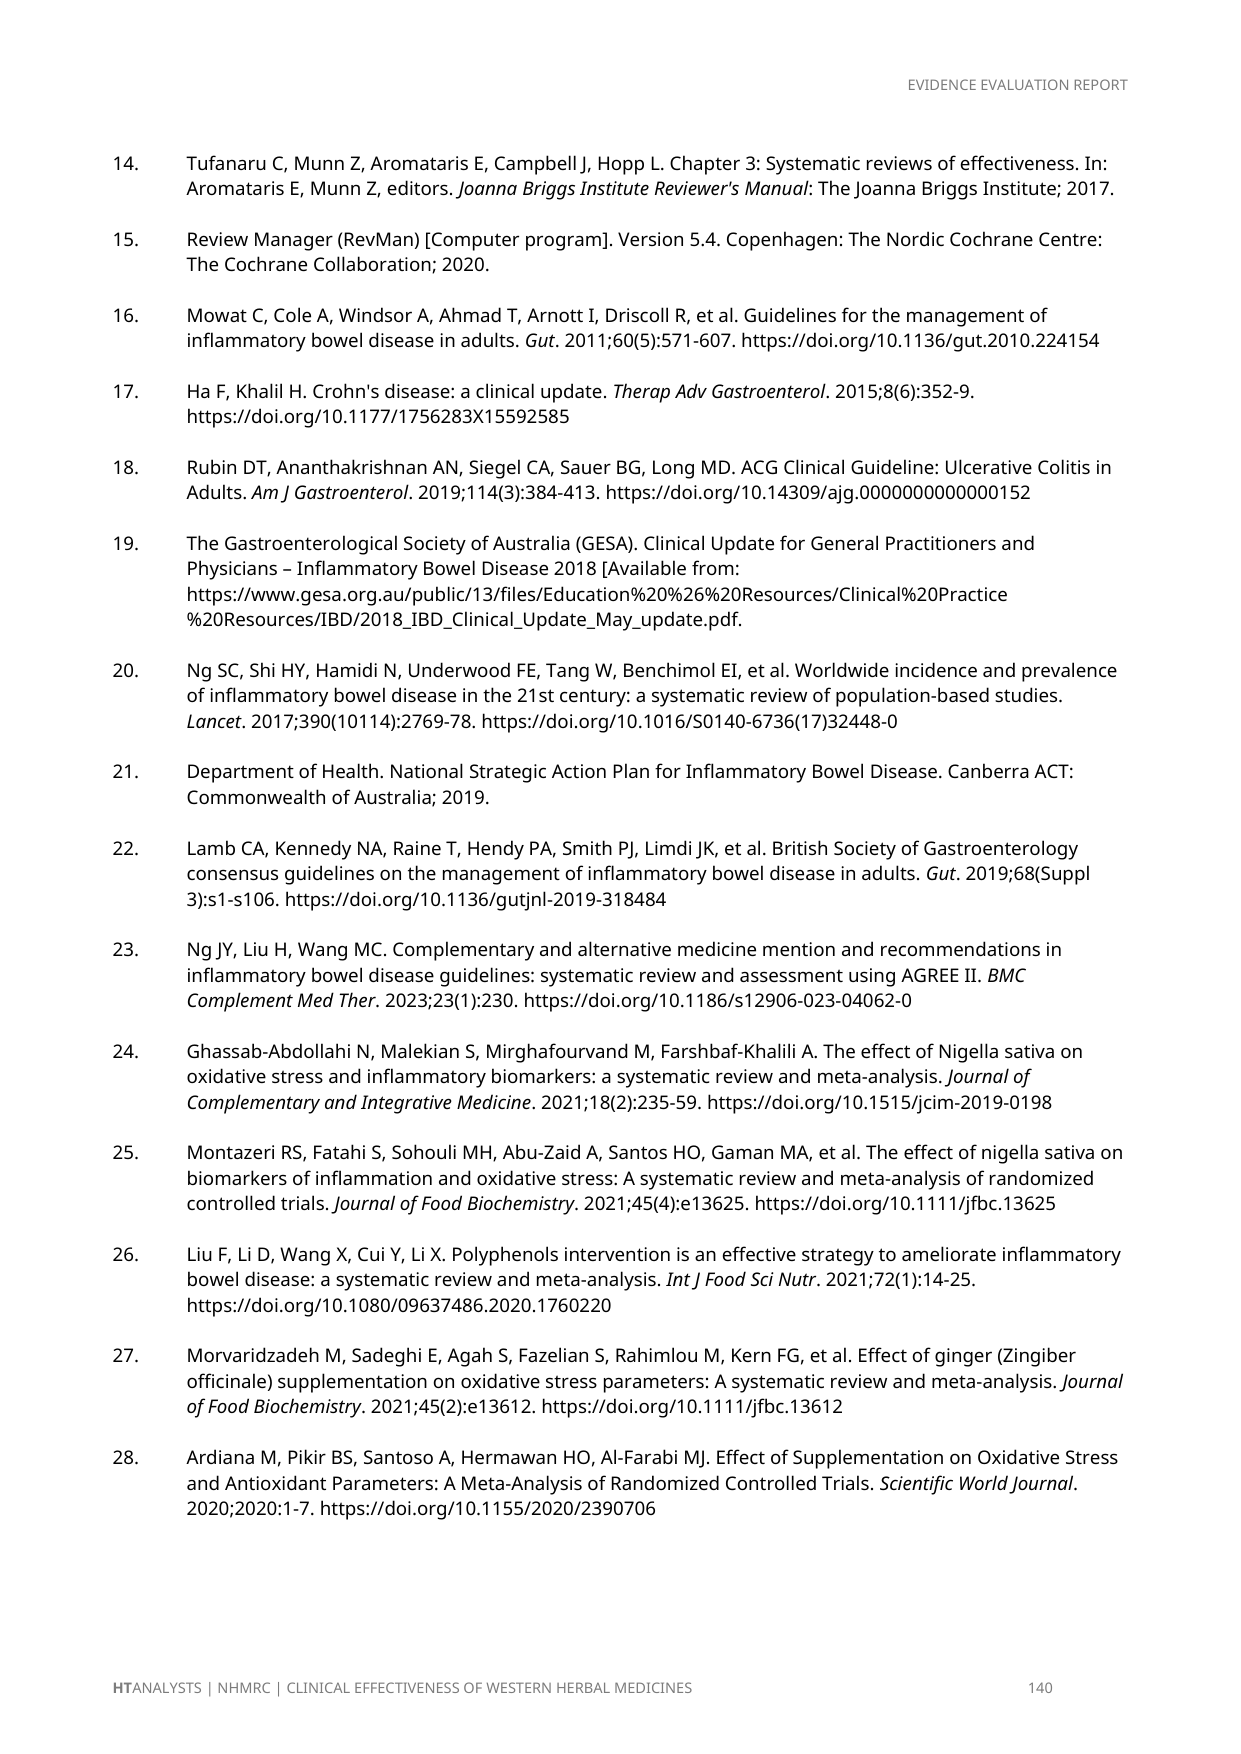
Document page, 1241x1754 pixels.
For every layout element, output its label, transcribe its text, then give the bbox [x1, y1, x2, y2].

text 16. Mowat C, Cole A, Windsor A, Ahmad T, Arnott I, Driscoll R, et al. Guidelines for the management of inflammatory bowel disease in adults. Gut. 2011;60(5):571-607. https://doi.org/10.1136/gut.2010.224154 [112, 302, 1128, 353]
text 14. Tufanaru C, Munn Z, Aromataris E, Campbell J, Hopp L. Chapter 3: Systematic reviews of effectiveness. In: Aromataris E, Munn Z, editors. Joanna Briggs Institute Reviewer's Manual: The Joanna Briggs Institute; 2017. [112, 150, 1128, 201]
text 18. Rubin DT, Ananthakrishnan AN, Siegel CA, Sauer BG, Long MD. ACG Clinical Guideline: Ulcerative Colitis in Adults. Am J Gastroenterol. 2019;114(3):384-413. https://doi.org/10.14309/ajg.0000000000000152 [112, 454, 1128, 505]
text 28. Ardiana M, Pikir BS, Santoso A, Hermawan HO, Al-Farabi MJ. Effect of Supplementation on Oxidative Stress and Antioxidant Parameters: A Meta-Analysis of Randomized Controlled Trials. Scientific World Journal. 2020;2020:1-7. https://doi.org/10.1155/2020/2390706 [112, 1444, 1128, 1521]
text 22. Lamb CA, Kennedy NA, Raine T, Hendy PA, Smith PJ, Limdi JK, et al. British Society of Gastroenterology consensus guidelines on the management of inflammatory bowel disease in adults. Gut. 2019;68(Suppl 3):s1-s106. https://doi.org/10.1136/gutjnl-2019-318484 [112, 835, 1128, 911]
text 26. Liu F, Li D, Wang X, Cui Y, Li X. Polyphenols intervention is an effective strategy to ameliorate inflammatory bowel disease: a systematic review and meta-analysis. Int J Food Sci Nutr. 2021;72(1):14-25. https://doi.org/10.1080/09637486.2020.1760220 [112, 1241, 1128, 1318]
text 15. Review Manager (RevMan) [Computer program]. Version 5.4. Copenhagen: The Nordic Cochrane Centre: The Cochrane Collaboration; 2020. [112, 226, 1128, 277]
text 17. Ha F, Khalil H. Crohn's disease: a clinical update. Therap Adv Gastroenterol. 2015;8(6):352-9. https://doi.org/10.1177/1756283X15592585 [112, 378, 1128, 429]
text 21. Department of Health. National Strategic Action Plan for Inflammatory Bowel Disease. Canberra ACT: Commonwealth of Australia; 2019. [112, 759, 1128, 810]
text 24. Ghassab-Abdollahi N, Malekian S, Mirghafourvand M, Farshbaf-Khalili A. The effect of Nigella sativa on oxidative stress and inflammatory biomarkers: a systematic review and meta-analysis. Journal of Complementary and Integrative Medicine. 2021;18(2):235-59. https://doi.org/10.1515/jcim-2019-0198 [112, 1038, 1128, 1114]
text 27. Morvaridzadeh M, Sadeghi E, Agah S, Fazelian S, Rahimlou M, Kern FG, et al. Effect of ginger (Zingiber officinale) supplementation on oxidative stress parameters: A systematic review and meta-analysis. Journal of Food Biochemistry. 2021;45(2):e13612. https://doi.org/10.1111/jfbc.13612 [112, 1343, 1128, 1419]
text 25. Montazeri RS, Fatahi S, Sohouli MH, Abu-Zaid A, Santos HO, Gaman MA, et al. The effect of nigella sativa on biomarkers of inflammation and oxidative stress: A systematic review and meta-analysis of randomized controlled trials. Journal of Food Biochemistry. 2021;45(4):e13625. https://doi.org/10.1111/jfbc.13625 [112, 1139, 1128, 1216]
text 19. The Gastroenterological Society of Australia (GESA). Clinical Update for General Practitioners and Physicians – Inflammatory Bowel Disease 2018 [Available from: https://www.gesa.org.au/public/13/files/Education%20%26%20Resources/Clinical%20Practice%20Resources/IBD/2018_IBD_Clinical_Update_May_update.pdf. [112, 530, 1128, 632]
text 23. Ng JY, Liu H, Wang MC. Complementary and alternative medicine mention and recommendations in inflammatory bowel disease guidelines: systematic review and assessment using AGREE II. BMC Complement Med Ther. 2023;23(1):230. https://doi.org/10.1186/s12906-023-04062-0 [112, 936, 1128, 1013]
text 20. Ng SC, Shi HY, Hamidi N, Underwood FE, Tang W, Benchimol EI, et al. Worldwide incidence and prevalence of inflammatory bowel disease in the 21st century: a systematic review of population-based studies. Lancet. 2017;390(10114):2769-78. https://doi.org/10.1016/S0140-6736(17)32448-0 [112, 657, 1128, 734]
